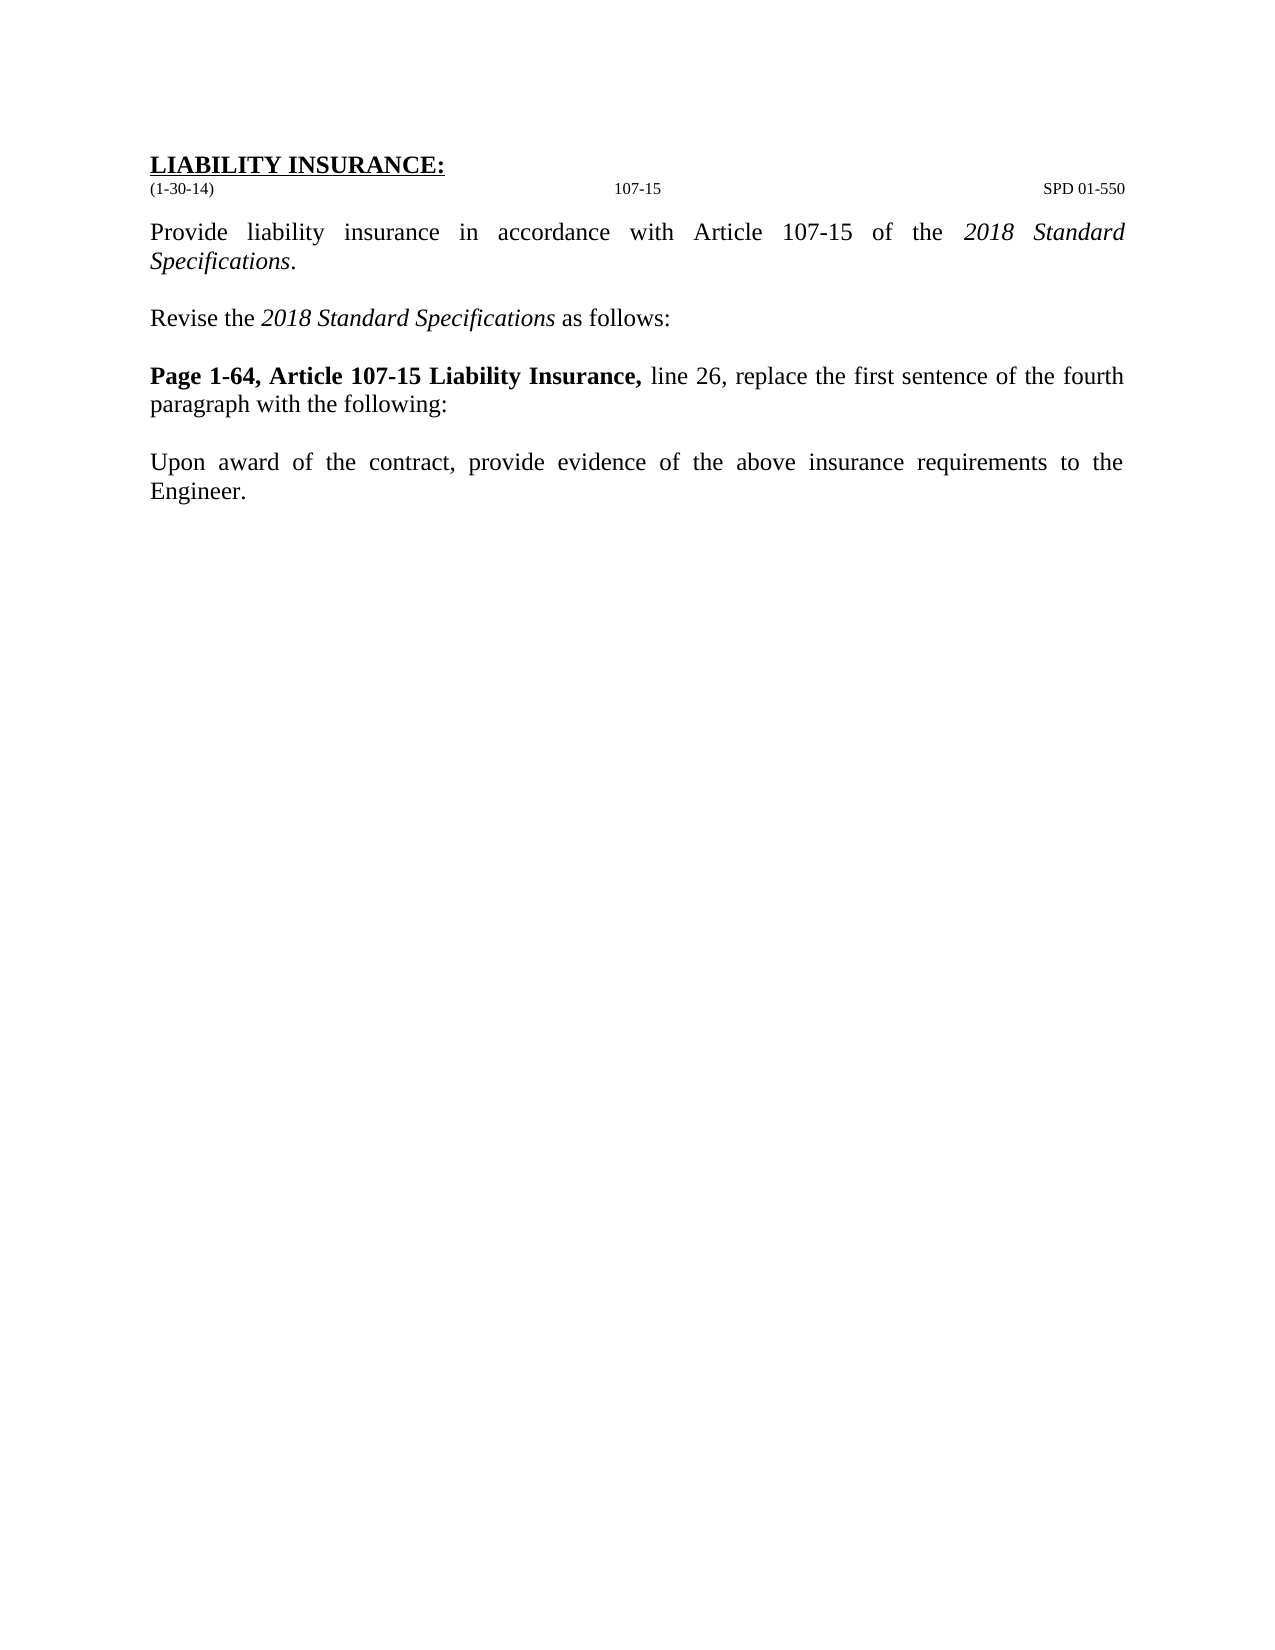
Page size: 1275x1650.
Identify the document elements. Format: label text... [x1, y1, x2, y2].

text Provide liability insurance in accordance with Article 107-15 of the 2018 Standard Specifications. [150, 217, 1125, 274]
table_header SPD 01-550 [804, 179, 1136, 198]
text Upon award of the contract, provide evidence of the above insurance requirements to the Engineer. [150, 447, 1125, 504]
table_header (1-30-14) [139, 179, 471, 198]
text Page 1-64, Article 107-15 Liability Insurance, line 26, replace the first sentence of the fourth paragraph with the following: [150, 361, 1125, 418]
text Revise the 2018 Standard Specifications as follows: [150, 303, 1125, 332]
table_header 107-15 [471, 179, 804, 198]
subtitle LIABILITY INSURANCE: [150, 150, 1125, 179]
